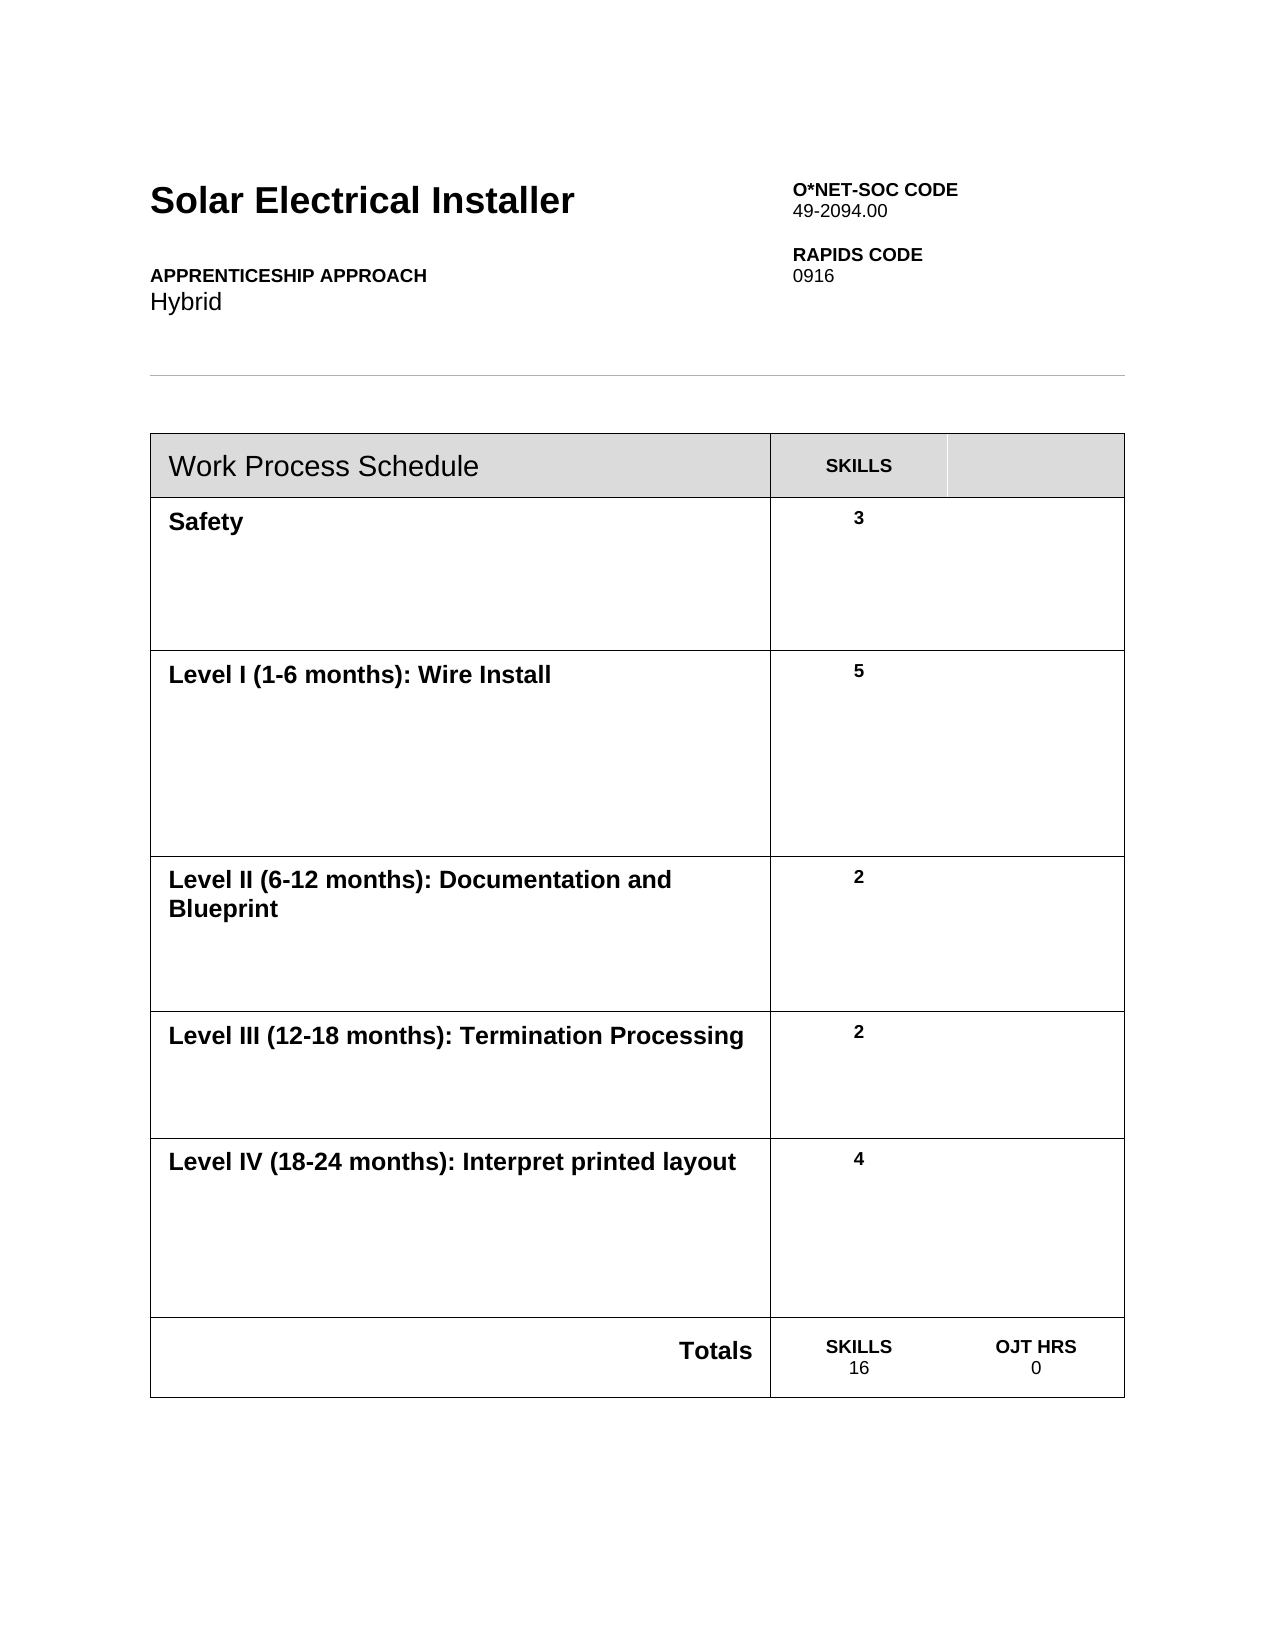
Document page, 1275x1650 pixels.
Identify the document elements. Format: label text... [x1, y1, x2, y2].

text Solar Electrical Installer [150, 179, 719, 222]
text 49-2094.00 [793, 200, 1125, 222]
table_cell Safety Safety onboarding training High Voltage Safety Procedures Manufacturing Safety [151, 498, 770, 650]
table_cell [948, 857, 1124, 1011]
table_cell Totals [151, 1318, 770, 1397]
table_cell Level II (6-12 months): Documentation and Blueprint Load Breaker Disconnect (LBD) combiner box installation/mounting. Knowing the wire layout in correlation with the blueprint mapping. [151, 857, 770, 1011]
text Hybrid [150, 287, 719, 315]
table_cell 5 [771, 651, 947, 856]
table_cell [948, 651, 1124, 856]
table_cell Level I (1-6 months): Wire Install Conduit install Pulling wire Understanding of wire sizing Plug and Play Proper panel installation. [151, 651, 770, 856]
text RAPIDS CODE [793, 243, 1125, 265]
table_header SKILLS [771, 434, 947, 497]
table_cell Level III (12-18 months): Termination Processing Starting termination inside combiner LBD Inverter termination. [151, 1012, 770, 1137]
table_cell Level IV (18-24 months): Interpret printed layout Line diagram in a print All basic knowledge of DC Cable layout Leadership All electrical work on the field [151, 1139, 770, 1317]
table_cell OJT HRS 0 [948, 1318, 1124, 1397]
table_header [948, 434, 1124, 497]
table_cell [948, 1139, 1124, 1317]
table_cell 4 [771, 1139, 947, 1317]
table_cell 2 [771, 1012, 947, 1137]
table_cell 3 [771, 498, 947, 650]
text 0916 [793, 265, 1125, 287]
text APPRENTICESHIP APPROACH [150, 265, 719, 287]
text O*NET-SOC CODE [793, 179, 1125, 200]
table_cell 2 [771, 857, 947, 1011]
table_cell [948, 498, 1124, 650]
table_cell SKILLS 16 [771, 1318, 947, 1397]
table_cell [948, 1012, 1124, 1137]
table_header Work Process Schedule [151, 434, 770, 497]
